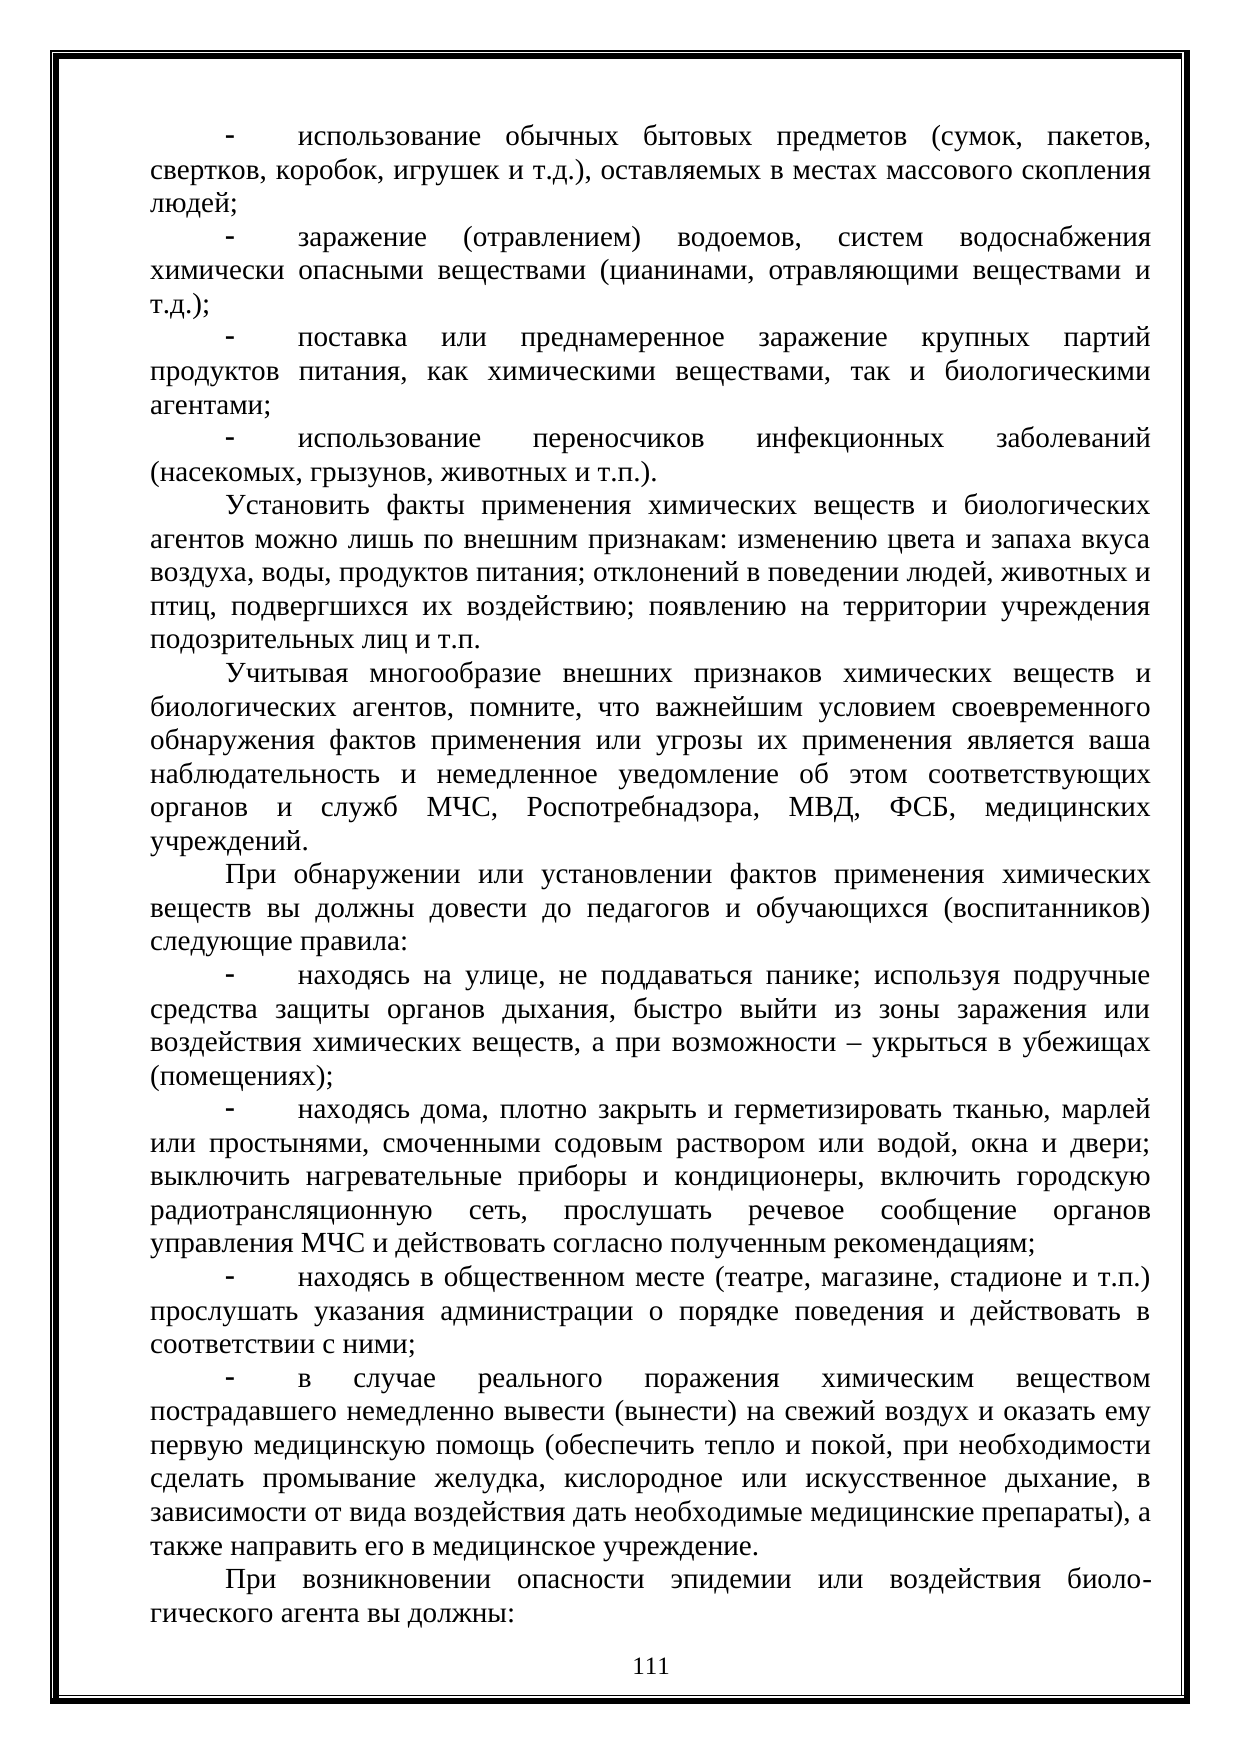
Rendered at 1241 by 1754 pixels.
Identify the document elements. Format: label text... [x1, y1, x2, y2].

text Учитывая многообразие внешних признаков химических веществ и биологических агентов, помните, что важнейшим условием своевременного обнаружения фактов применения или угрозы их применения является ваша наблюдательность и немедленное уведомление об этом соответствующих органов и служб МЧС, Роспотребнадзора, МВД, ФСБ, медицинских учреждений. [150, 655, 1152, 856]
list заражение (отравлением) водоемов, систем водоснабжения химически опасными веществами (цианинами, отравляющими веществами и т.д.); [150, 219, 1152, 319]
list в случае реального поражения химическим веществом пострадавшего немедленно вывести (вынести) на свежий воздух и оказать ему первую медицинскую помощь (обеспечить тепло и покой, при необходимости сделать промывание желудка, кислородное или искусственное дыхание, в зависимости от вида воздействия дать необходимые медицинские препараты), а также направить его в медицинское учреждение. [150, 1360, 1152, 1561]
list использование обычных бытовых предметов (сумок, пакетов, свертков, коробок, игрушек и т.д.), оставляемых в местах массового скопления людей; [150, 118, 1152, 219]
text При возникновении опасности эпидемии или воздействия биологического агента вы должны: [150, 1561, 1152, 1628]
text При обнаружении или установлении фактов применения химических веществ вы должны довести до педагогов и обучающихся (воспитанников) следующие правила: [150, 856, 1152, 957]
list поставка или преднамеренное заражение крупных партий продуктов питания, как химическими веществами, так и биологическими агентами; [150, 319, 1152, 420]
list находясь в общественном месте (театре, магазине, стадионе и т.п.) прослушать указания администрации о порядке поведения и действовать в соответствии с ними; [150, 1259, 1152, 1360]
list находясь на улице, не поддаваться панике; используя подручные средства защиты органов дыхания, быстро выйти из зоны заражения или воздействия химических веществ, а при возможности – укрыться в убежищах (помещениях); [150, 957, 1152, 1091]
list находясь дома, плотно закрыть и герметизировать тканью, марлей или простынями, смоченными содовым раствором или водой, окна и двери; выключить нагревательные приборы и кондиционеры, включить городскую радиотрансляционную сеть, прослушать речевое сообщение органов управления МЧС и действовать согласно полученным рекомендациям; [150, 1091, 1152, 1259]
list использование переносчиков инфекционных заболеваний (насекомых, грызунов, животных и т.п.). [150, 420, 1152, 487]
text Установить факты применения химических веществ и биологических агентов можно лишь по внешним признакам: изменению цвета и запаха вкуса воздуха, воды, продуктов питания; отклонений в поведении людей, животных и птиц, подвергшихся их воздействию; появлению на территории учреждения подозрительных лиц и т.п. [150, 487, 1152, 655]
